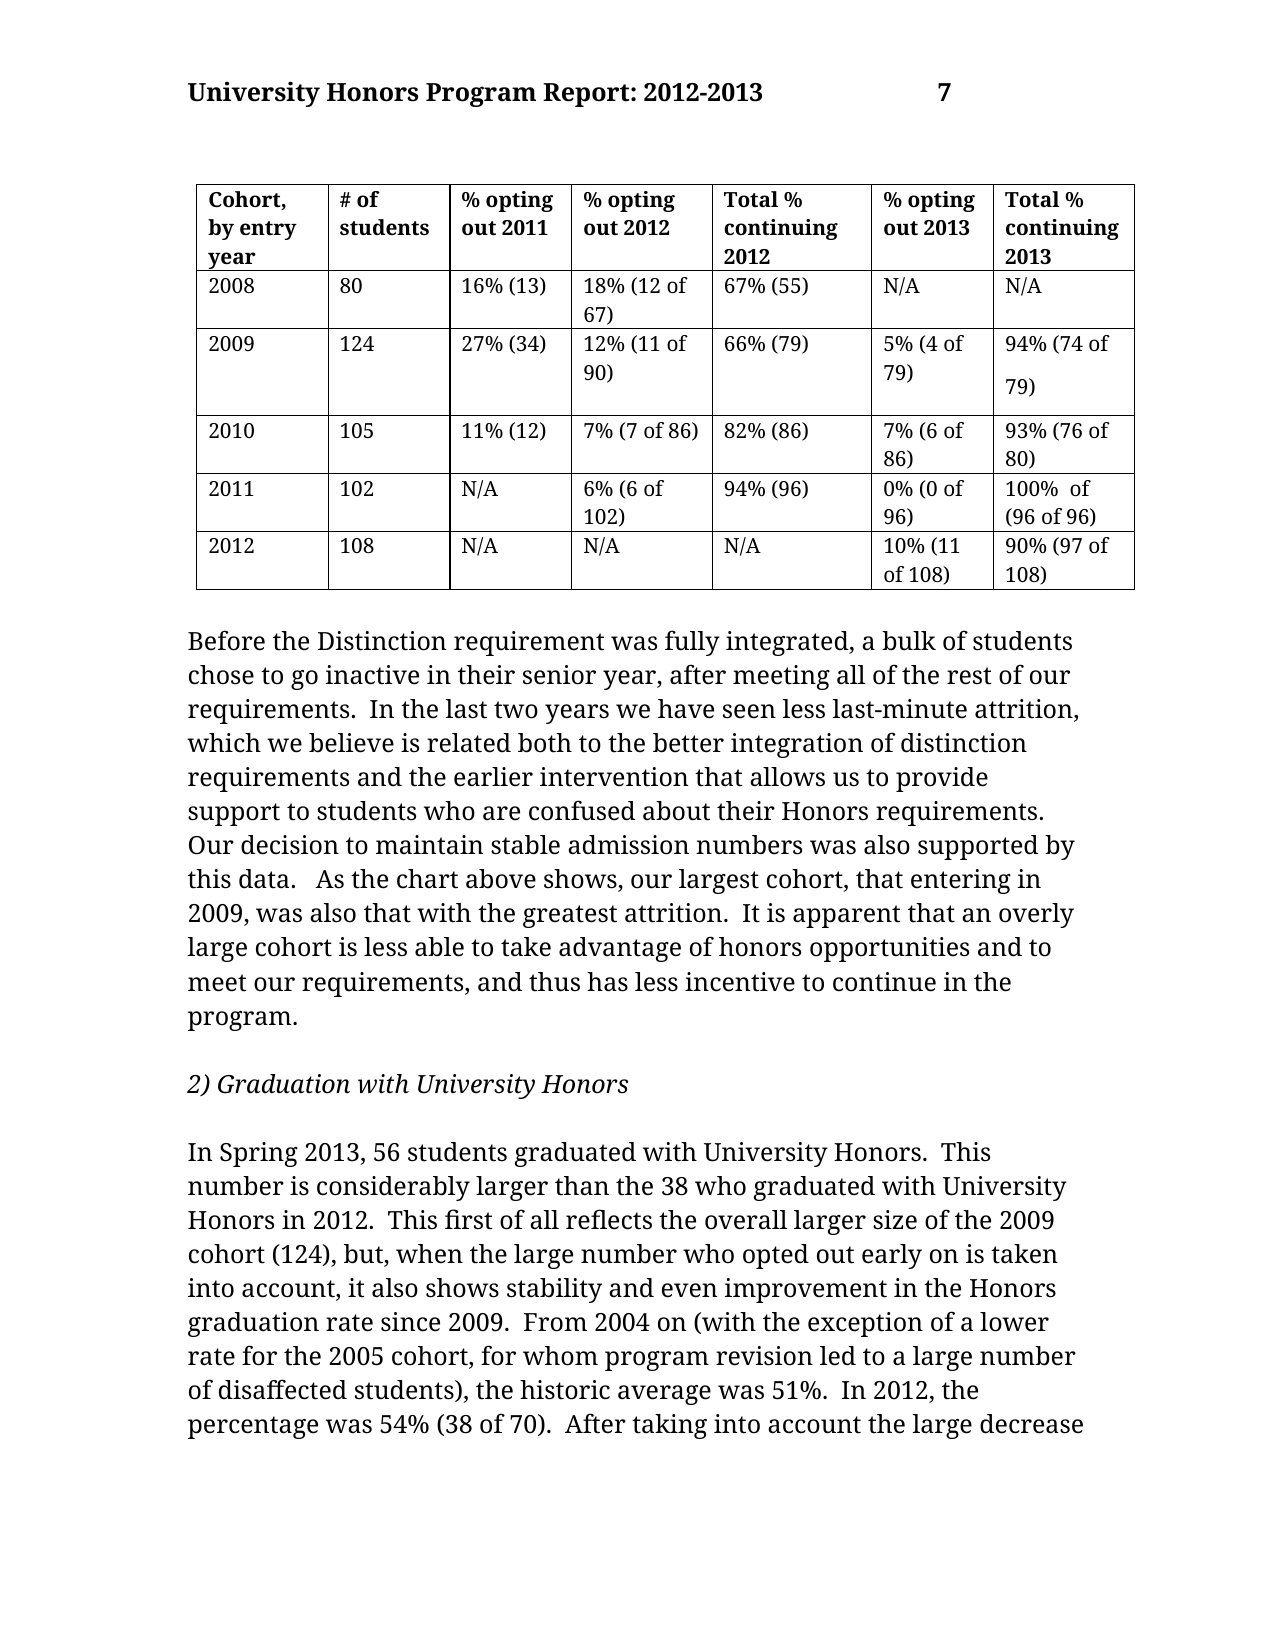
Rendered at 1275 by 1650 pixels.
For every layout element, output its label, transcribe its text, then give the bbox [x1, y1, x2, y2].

table_cell N/A [994, 271, 1134, 328]
table_header Cohort, by entry year [197, 185, 328, 270]
table_cell 67% (55) [713, 271, 871, 328]
table_cell 0% (0 of 96) [872, 474, 993, 531]
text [187, 1134, 1087, 1441]
table_header % opting out 2013 [872, 185, 993, 270]
table_cell 124 [329, 329, 449, 415]
table_cell 94% (74 of 79) [994, 329, 1134, 415]
table_cell N/A [451, 474, 571, 531]
table_header Total % continuing 2012 [713, 185, 871, 270]
table_cell 80 [329, 271, 449, 328]
table_cell 108 [329, 532, 449, 588]
table_cell 2011 [197, 474, 328, 531]
table_cell 16% (13) [451, 271, 571, 328]
table_cell 6% (6 of 102) [572, 474, 712, 531]
table_cell 12% (11 of 90) [572, 329, 712, 415]
table_cell 27% (34) [451, 329, 571, 415]
table_cell 10% (11 of 108) [872, 532, 993, 588]
table_cell 93% (76 of 80) [994, 416, 1134, 473]
table_cell 2008 [197, 271, 328, 328]
table_cell N/A [713, 532, 871, 588]
table_cell N/A [872, 271, 993, 328]
text Before the Distinction requirement was fully integrated, a bulk of students chose to go inactive in their senior year, after meeting all of the rest of our requirements. In the last two years we have seen less last-minute attrition, which we believe is related both to the better integration of distinction requirements and the earlier intervention that allows us to provide support to students who are confused about their Honors requirements. Our decision to maintain stable admission numbers was also supported by this data. As the chart above shows, our largest cohort, that entering in 2009, was also that with the greatest attrition. It is apparent that an overly large cohort is less able to take advantage of honors opportunities and to meet our requirements, and thus has less incentive to continue in the program. [187, 623, 1087, 1032]
table_cell 7% (7 of 86) [572, 416, 712, 473]
text 2) Graduation with University Honors [187, 1066, 1087, 1100]
table_cell 82% (86) [713, 416, 871, 473]
table_cell N/A [451, 532, 571, 588]
table_header % opting out 2012 [572, 185, 712, 270]
table_cell 2010 [197, 416, 328, 473]
table_cell 2009 [197, 329, 328, 415]
table_cell N/A [572, 532, 712, 588]
table_cell 100% of (96 of 96) [994, 474, 1134, 531]
table_cell 7% (6 of 86) [872, 416, 993, 473]
table_cell 11% (12) [451, 416, 571, 473]
table_header # of students [329, 185, 449, 270]
table_cell 2012 [197, 532, 328, 588]
table_cell 5% (4 of 79) [872, 329, 993, 415]
table_cell 90% (97 of 108) [994, 532, 1134, 588]
table_cell 66% (79) [713, 329, 871, 415]
table_header % opting out 2011 [451, 185, 571, 270]
table_cell 102 [329, 474, 449, 531]
table_header Total % continuing 2013 [994, 185, 1134, 270]
table_cell 94% (96) [713, 474, 871, 531]
table_cell 18% (12 of 67) [572, 271, 712, 328]
table_cell 105 [329, 416, 449, 473]
